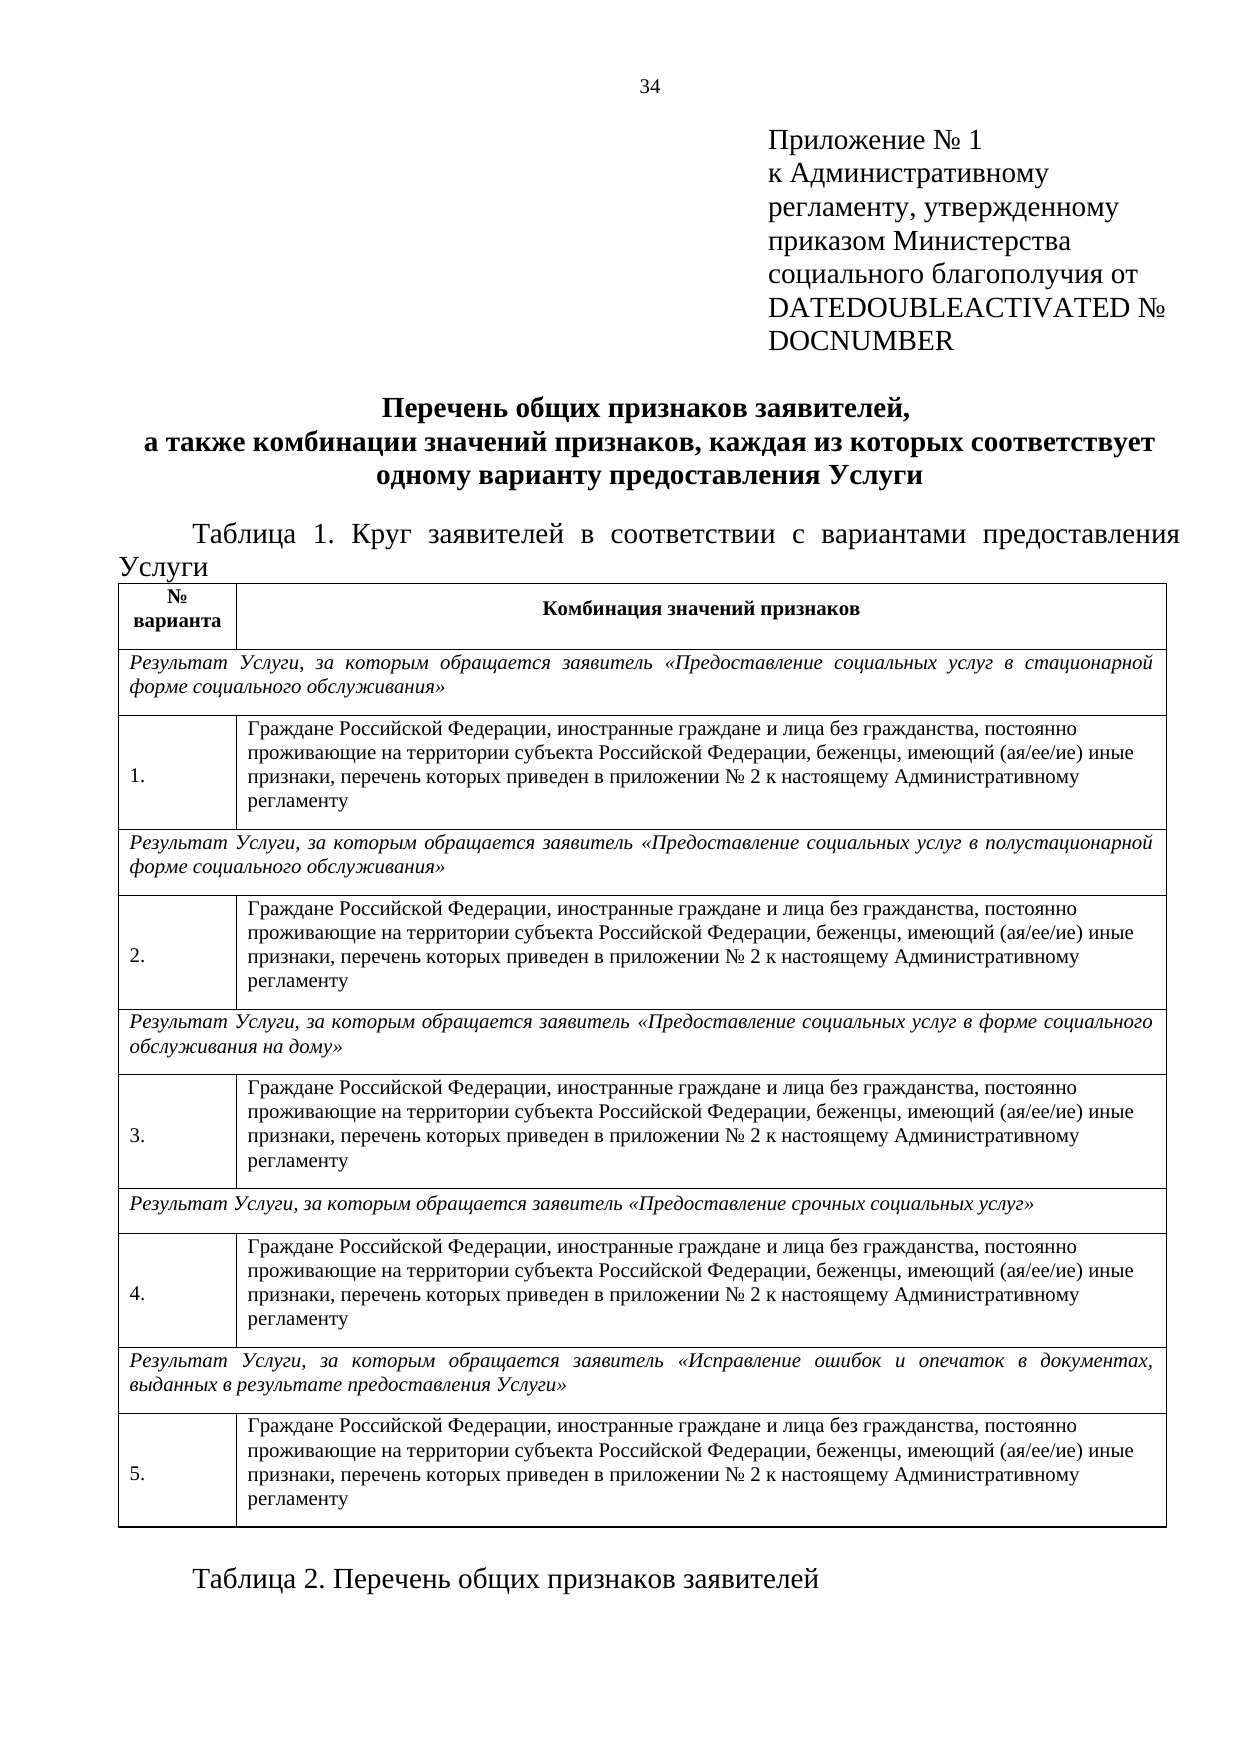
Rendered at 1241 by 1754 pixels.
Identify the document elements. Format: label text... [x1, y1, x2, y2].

table_cell Результат Услуги, за которым обращается заявитель «Предоставление социальных услуг в форме социального обслуживания на дому» [119, 1010, 1166, 1074]
table_cell Результат Услуги, за которым обращается заявитель «Предоставление социальных услуг в полустационарной форме социального обслуживания» [119, 830, 1166, 894]
table_cell [119, 1075, 236, 1188]
table_cell Граждане Российской Федерации, иностранные граждане и лица без гражданства, постоянно проживающие на территории субъекта Российской Федерации, беженцы, имеющий (ая/ее/ие) иные признаки, перечень которых приведен в приложении № 2 к настоящему Административному регламенту [237, 896, 1166, 1008]
text Таблица 1. Круг заявителей в соответствии с вариантами предоставления Услуги [118, 516, 1181, 583]
table_cell [119, 1414, 236, 1526]
table_cell Результат Услуги, за которым обращается заявитель «Предоставление срочных социальных услуг» [119, 1189, 1166, 1233]
table_cell Граждане Российской Федерации, иностранные граждане и лица без гражданства, постоянно проживающие на территории субъекта Российской Федерации, беженцы, имеющий (ая/ее/ие) иные признаки, перечень которых приведен в приложении № 2 к настоящему Административному регламенту [237, 1075, 1166, 1188]
table_cell [119, 1234, 236, 1347]
table_cell [119, 716, 236, 829]
table_header № варианта [119, 584, 236, 649]
table_header Комбинация значений признаков [237, 584, 1166, 649]
table_cell Граждане Российской Федерации, иностранные граждане и лица без гражданства, постоянно проживающие на территории субъекта Российской Федерации, беженцы, имеющий (ая/ее/ие) иные признаки, перечень которых приведен в приложении № 2 к настоящему Административному регламенту [237, 716, 1166, 829]
table_cell Результат Услуги, за которым обращается заявитель «Предоставление социальных услуг в стационарной форме социального обслуживания» [119, 650, 1166, 715]
table_cell Граждане Российской Федерации, иностранные граждане и лица без гражданства, постоянно проживающие на территории субъекта Российской Федерации, беженцы, имеющий (ая/ее/ие) иные признаки, перечень которых приведен в приложении № 2 к настоящему Административному регламенту [237, 1234, 1166, 1347]
text Приложение № 1 [768, 122, 1181, 156]
text к Административному регламенту, утвержденному приказом Министерства социального благополучия от DATEDOUBLEACTIVATED № DOCNUMBER [768, 156, 1181, 357]
table_cell [119, 896, 236, 1008]
text Перечень общих признаков заявителей, а также комбинации значений признаков, каждая из которых соответствует одному варианту предоставления Услуги [118, 390, 1181, 491]
text Таблица 2. Перечень общих признаков заявителей [118, 1561, 1181, 1594]
table_cell Результат Услуги, за которым обращается заявитель «Исправление ошибок и опечаток в документах, выданных в результате предоставления Услуги» [119, 1348, 1166, 1412]
table_cell Граждане Российской Федерации, иностранные граждане и лица без гражданства, постоянно проживающие на территории субъекта Российской Федерации, беженцы, имеющий (ая/ее/ие) иные признаки, перечень которых приведен в приложении № 2 к настоящему Административному регламенту [237, 1414, 1166, 1526]
